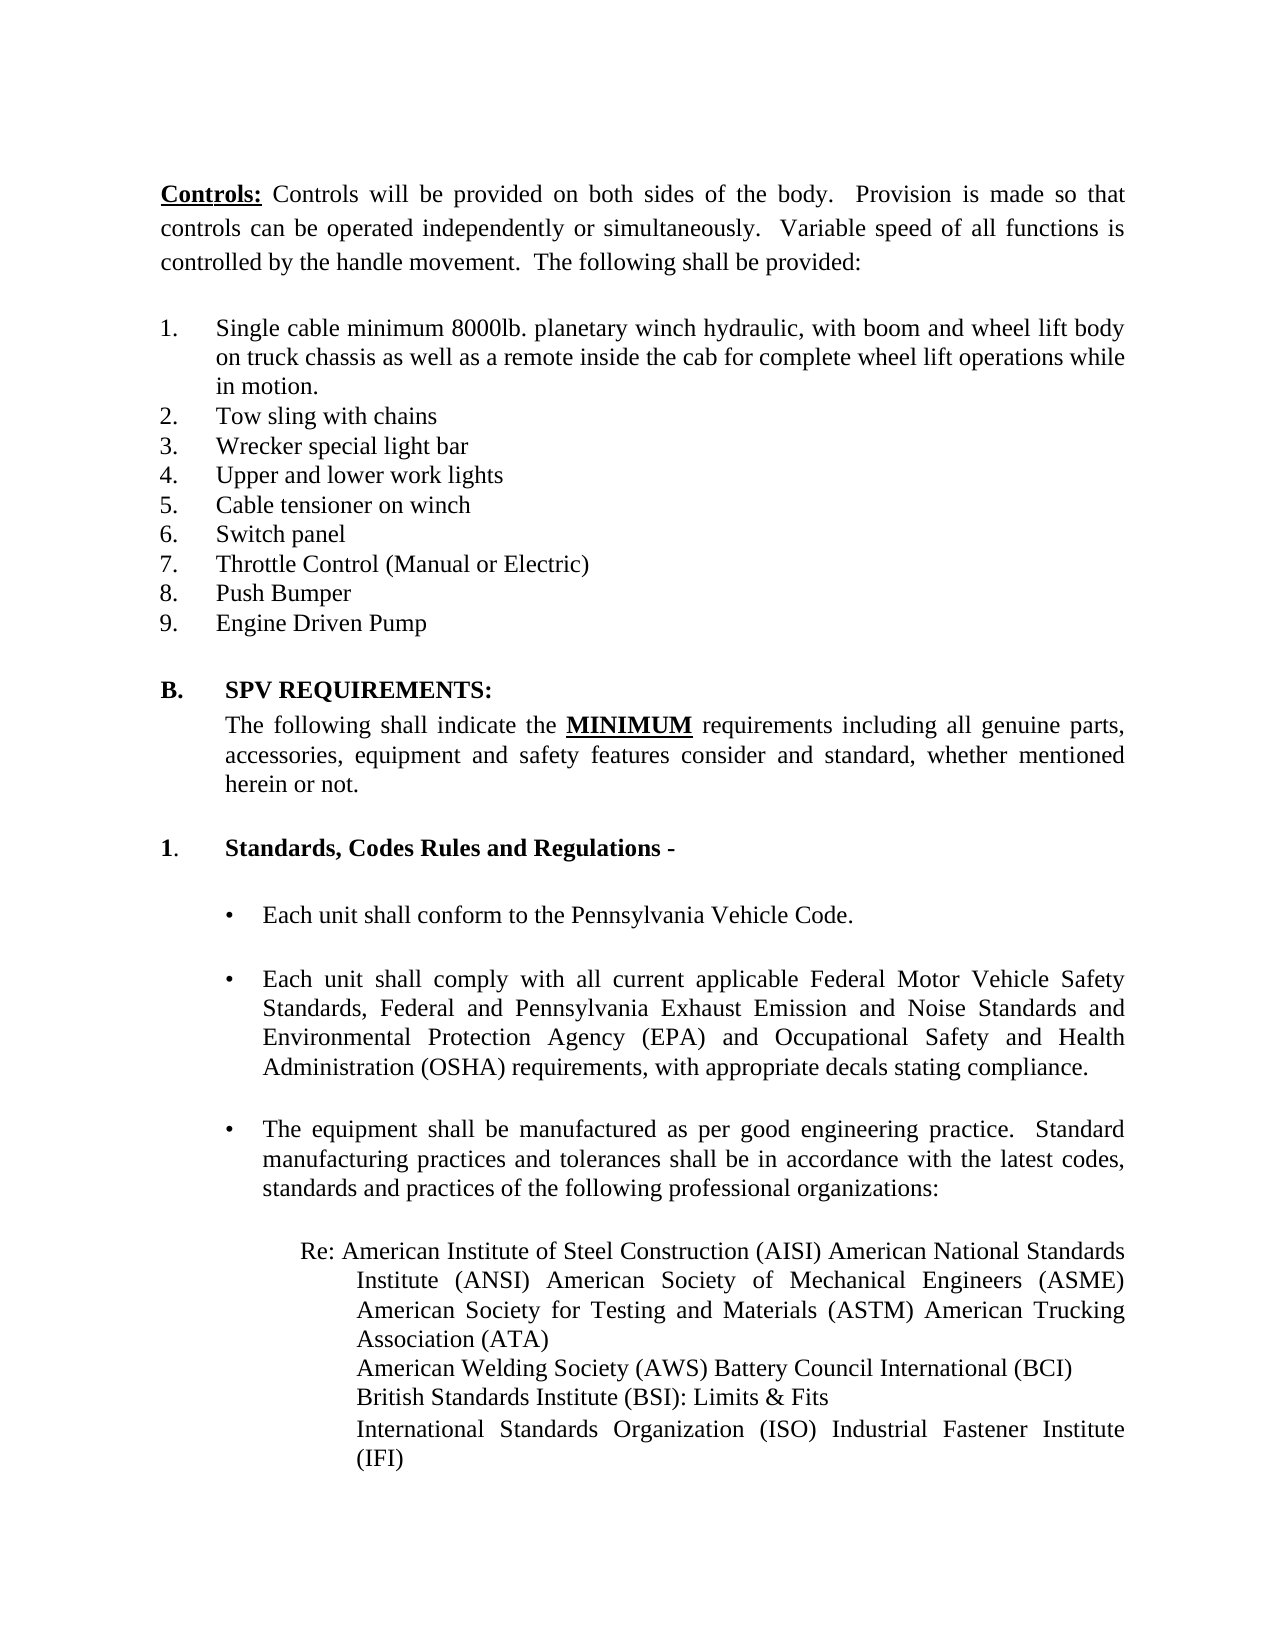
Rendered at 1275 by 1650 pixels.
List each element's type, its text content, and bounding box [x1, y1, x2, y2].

text 2. Tow sling with chains [159, 401, 1125, 429]
text 5. Cable tensioner on winch [159, 490, 1125, 518]
list The equipment shall be manufactured as per good engineering practice. Standard manufacturing practices and tolerances shall be in accordance with the latest codes, standards and practices of the following professional organizations: [225, 1114, 1125, 1202]
text The following shall indicate the MINIMUM requirements including all genuine parts, accessories, equipment and safety features consider and standard, whether mentioned herein or not. [225, 711, 1125, 798]
text 6. Switch panel [159, 519, 1125, 548]
list Each unit shall comply with all current applicable Federal Motor Vehicle Safety Standards, Federal and Pennsylvania Exhaust Emission and Noise Standards and Environmental Protection Agency (EPA) and Occupational Safety and Health Administration (OSHA) requirements, with appropriate decals stating compliance. [225, 964, 1125, 1080]
text American Welding Society (AWS) Battery Council International (BCI) [356, 1353, 1125, 1382]
text 3. Wrecker special light bar [159, 431, 1125, 459]
text B. SPV REQUIREMENTS: [160, 674, 1125, 704]
text 1. Single cable minimum 8000lb. planetary winch hydraulic, with boom and wheel lift body on truck chassis as well as a remote inside the cab for complete wheel lift operations while in motion. [159, 313, 1125, 400]
text 9. Engine Driven Pump [159, 608, 1125, 636]
text 4. Upper and lower work lights [159, 460, 1125, 489]
text 7. Throttle Control (Manual or Electric) [159, 549, 1125, 577]
text 8. Push Bumper [159, 578, 1125, 607]
text Controls: Controls will be provided on both sides of the body. Provision is made so that controls can be operated independently or simultaneously. Variable speed of all functions is controlled by the handle movement. The following shall be provided: [160, 178, 1125, 275]
text International Standards Organization (ISO) Industrial Fastener Institute (IFI) [356, 1414, 1125, 1472]
text British Standards Institute (BSI): Limits & Fits [356, 1382, 1125, 1411]
text Re: American Institute of Steel Construction (AISI) American National Standards Institute (ANSI) American Society of Mechanical Engineers (ASME) American Society for Testing and Materials (ASTM) American Trucking Association (ATA) [300, 1236, 1125, 1353]
list Each unit shall conform to the Pennsylvania Vehicle Code. [225, 901, 1125, 929]
text 1. Standards, Codes Rules and Regulations - [160, 832, 1125, 862]
